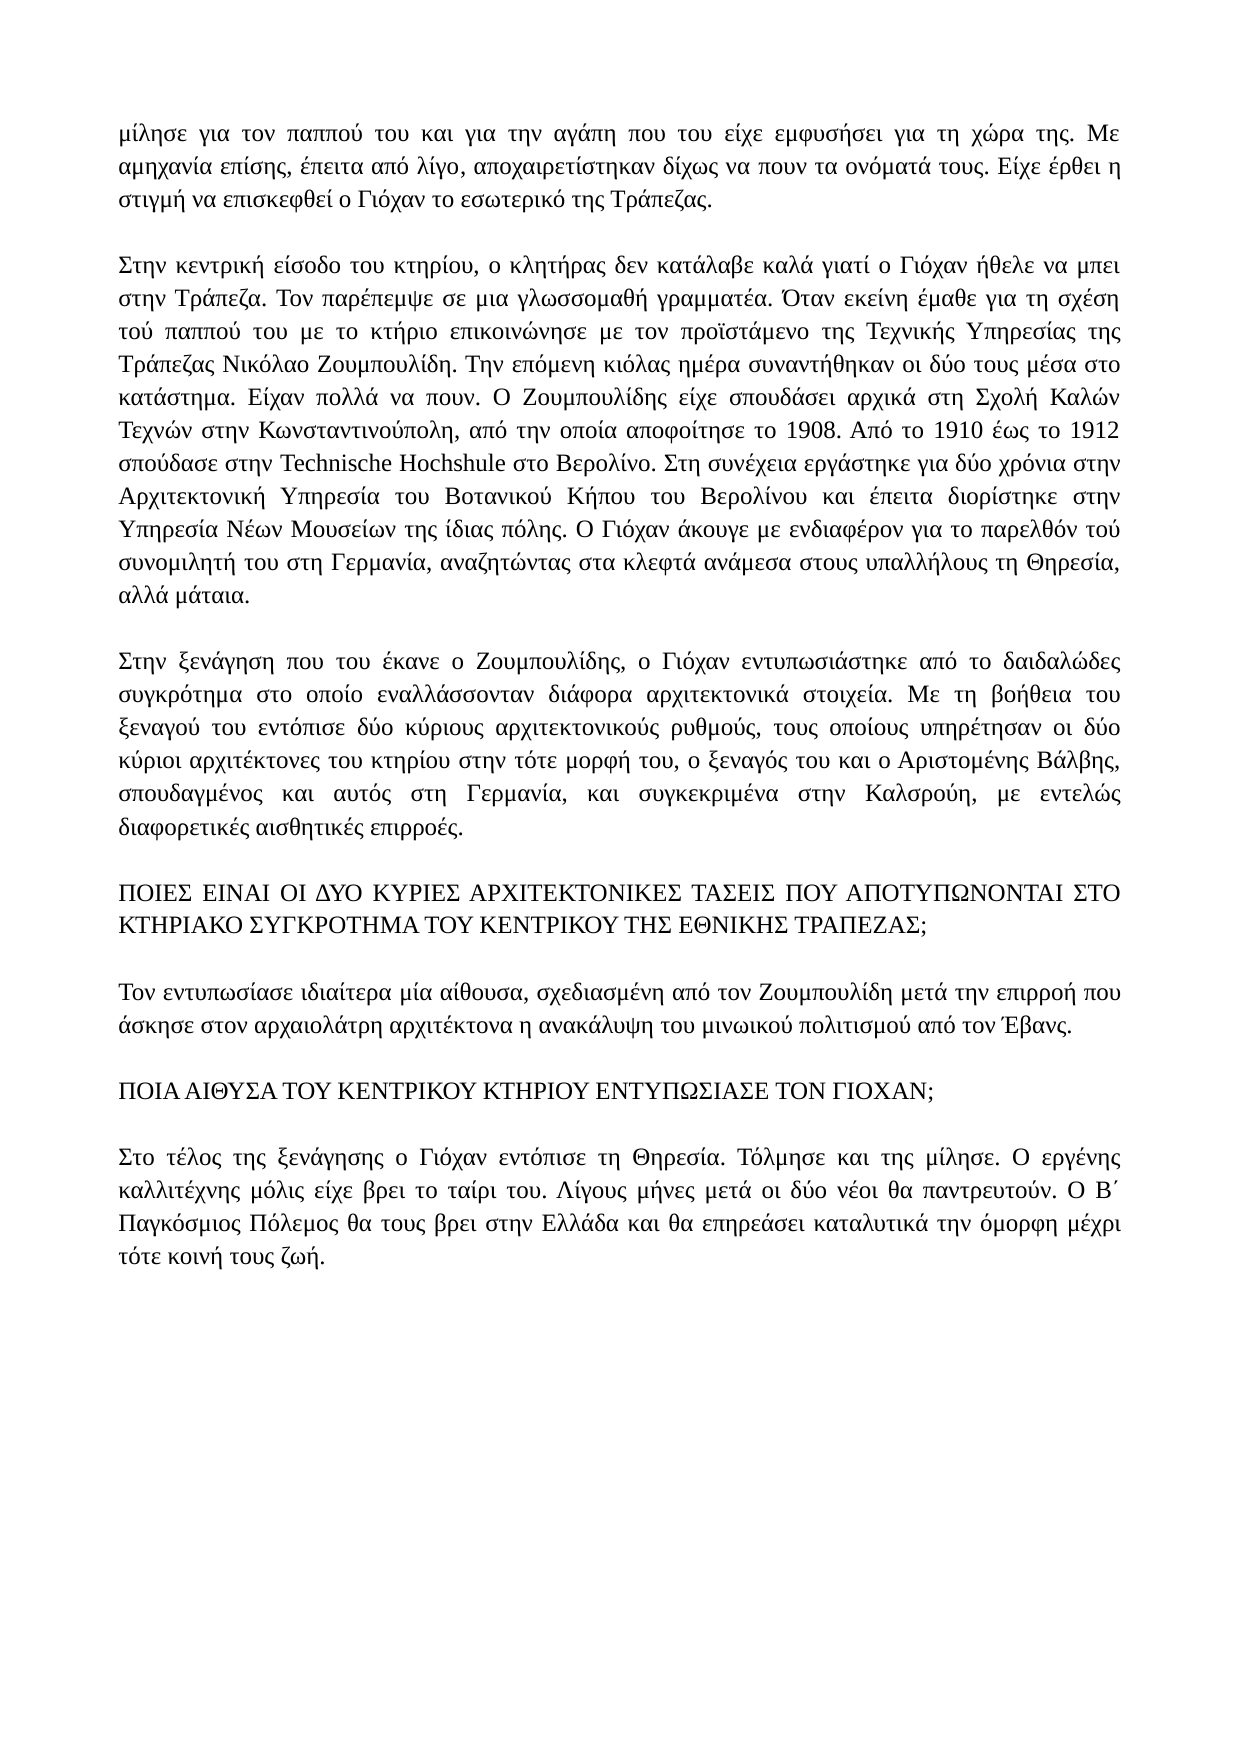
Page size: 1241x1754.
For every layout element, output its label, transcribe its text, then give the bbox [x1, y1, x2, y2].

text Στην κεντρική είσοδο του κτηρίου, ο κλητήρας δεν κατάλαβε καλά γιατί ο Γιόχαν ήθελε να μπει στην Τράπεζα. Τον παρέπεμψε σε μια γλωσσομαθή γραμματέα. Όταν εκείνη έμαθε για τη σχέση τού παππού του με το κτήριο επικοινώνησε με τον προϊστάμενο της Τεχνικής Υπηρεσίας της Τράπεζας Νικόλαο Ζουμπουλίδη. Την επόμενη κιόλας ημέρα συναντήθηκαν οι δύο τους μέσα στο κατάστημα. Είχαν πολλά να πουν. Ο Ζουμπουλίδης είχε σπουδάσει αρχικά στη Σχολή Καλών Τεχνών στην Κωνσταντινούπολη, από την οποία αποφοίτησε το 1908. Από το 1910 έως το 1912 σπούδασε στην Technische Hochshule στο Βερολίνο. Στη συνέχεια εργάστηκε για δύο χρόνια στην Αρχιτεκτονική Υπηρεσία του Βοτανικού Κήπου του Βερολίνου και έπειτα διορίστηκε στην Υπηρεσία Νέων Μουσείων της ίδιας πόλης. Ο Γιόχαν άκουγε με ενδιαφέρον για το παρελθόν τού συνομιλητή του στη Γερμανία, αναζητώντας στα κλεφτά ανάμεσα στους υπαλλήλους τη Θηρεσία, αλλά μάταια. [118, 250, 1122, 609]
text Στο τέλος της ξενάγησης ο Γιόχαν εντόπισε τη Θηρεσία. Τόλμησε και της μίλησε. Ο εργένης καλλιτέχνης μόλις είχε βρει το ταίρι του. Λίγους μήνες μετά οι δύο νέοι θα παντρευτούν. Ο Β΄ Παγκόσμιος Πόλεμος θα τους βρει στην Ελλάδα και θα επηρεάσει καταλυτικά την όμορφη μέχρι τότε κοινή τους ζωή. [118, 1142, 1122, 1269]
text Στην ξενάγηση που του έκανε ο Ζουμπουλίδης, ο Γιόχαν εντυπωσιάστηκε από το δαιδαλώδες συγκρότημα στο οποίο εναλλάσσονταν διάφορα αρχιτεκτονικά στοιχεία. Με τη βοήθεια του ξεναγού του εντόπισε δύο κύριους αρχιτεκτονικούς ρυθμούς, τους οποίους υπηρέτησαν οι δύο κύριοι αρχιτέκτονες του κτηρίου στην τότε μορφή του, ο ξεναγός του και ο Αριστομένης Βάλβης, σπουδαγμένος και αυτός στη Γερμανία, και συγκεκριμένα στην Καλσρούη, με εντελώς διαφορετικές αισθητικές επιρροές. [118, 646, 1122, 840]
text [118, 118, 1122, 213]
text ΠΟΙΑ ΑΙΘΥΣΑ ΤΟΥ ΚΕΝΤΡΙΚΟΥ ΚΤΗΡΙΟΥ ΕΝΤΥΠΩΣΙΑΣΕ ΤΟΝ ΓΙΟΧΑΝ; [118, 1076, 1122, 1104]
text ΠΟΙΕΣ ΕΙΝΑΙ ΟΙ ΔΥΟ ΚΥΡΙΕΣ ΑΡΧΙΤΕΚΤΟΝΙΚΕΣ ΤΑΣΕΙΣ ΠΟΥ ΑΠΟΤΥΠΩΝΟΝΤΑΙ ΣΤΟ ΚΤΗΡΙΑΚΟ ΣΥΓΚΡΟΤΗΜΑ ΤΟΥ ΚΕΝΤΡΙΚΟΥ ΤΗΣ ΕΘΝΙΚΗΣ ΤΡΑΠΕΖΑΣ; [118, 878, 1122, 939]
text Τον εντυπωσίασε ιδιαίτερα μία αίθουσα, σχεδιασμένη από τον Ζουμπουλίδη μετά την επιρροή που άσκησε στον αρχαιολάτρη αρχιτέκτονα η ανακάλυψη του μινωικού πολιτισμού από τον Έβανς. [118, 977, 1122, 1038]
